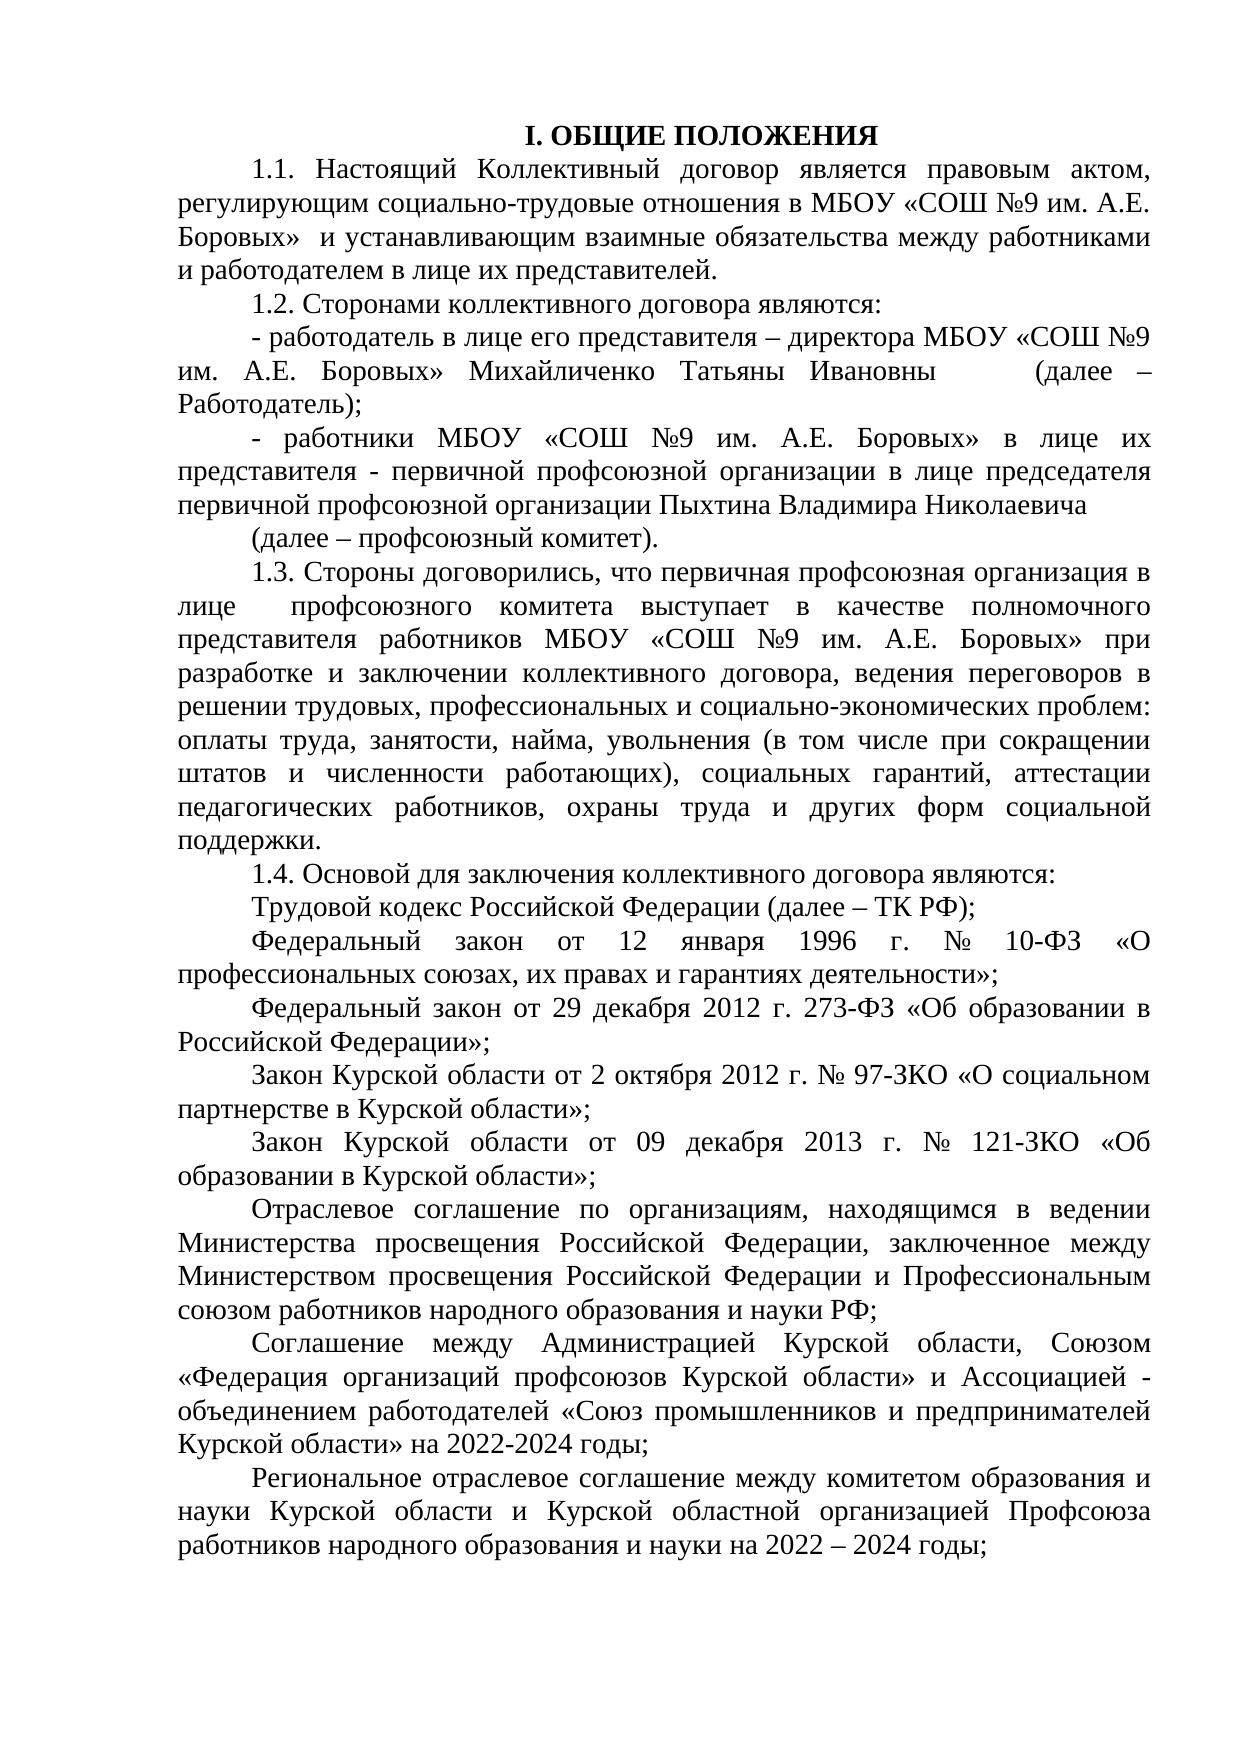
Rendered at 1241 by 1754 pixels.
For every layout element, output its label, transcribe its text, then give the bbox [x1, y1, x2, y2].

text I. ОБЩИЕ ПОЛОЖЕНИЯ [177, 118, 1152, 152]
text Региональное отраслевое соглашение между комитетом образования и науки Курской области и Курской областной организацией Профсоюза работников народного образования и науки на 2022 – 2024 годы; [177, 1460, 1152, 1560]
text Трудовой кодекс Российской Федерации (далее – ТК РФ); [177, 889, 1152, 923]
text 1.3. Стороны договорились, что первичная профсоюзная организация в лице профсоюзного комитета выступает в качестве полномочного представителя работников МБОУ «СОШ №9 им. А.Е. Боровых» при разработке и заключении коллективного договора, ведения переговоров в решении трудовых, профессиональных и социально-экономических проблем: оплаты труда, занятости, найма, увольнения (в том числе при сокращении штатов и численности работающих), социальных гарантий, аттестации педагогических работников, охраны труда и других форм социальной поддержки. [177, 554, 1152, 856]
text (далее – профсоюзный комитет). [177, 521, 1152, 554]
text - работники МБОУ «СОШ №9 им. А.Е. Боровых» в лице их представителя - первичной профсоюзной организации в лице председателя первичной профсоюзной организации Пыхтина Владимира Николаевича [177, 420, 1152, 521]
text 1.1. Настоящий Коллективный договор является правовым актом, регулирующим социально-трудовые отношения в МБОУ «СОШ №9 им. А.Е. Боровых» и устанавливающим взаимные обязательства между работниками и работодателем в лице их представителей. [177, 152, 1152, 286]
text Федеральный закон от 29 декабря 2012 г. 273-ФЗ «Об образовании в Российской Федерации»; [177, 990, 1152, 1057]
text 1.2. Сторонами коллективного договора являются: [177, 286, 1152, 319]
text Федеральный закон от 12 января 1996 г. № 10-ФЗ «О профессиональных союзах, их правах и гарантиях деятельности»; [177, 923, 1152, 990]
text Закон Курской области от 2 октября 2012 г. № 97-ЗКО «О социальном партнерстве в Курской области»; [177, 1057, 1152, 1124]
text Соглашение между Администрацией Курской области, Союзом «Федерация организаций профсоюзов Курской области» и Ассоциацией - объединением работодателей «Союз промышленников и предпринимателей Курской области» на 2022-2024 годы; [177, 1326, 1152, 1460]
text - работодатель в лице его представителя – директора МБОУ «СОШ №9 им. А.Е. Боровых» Михайличенко Татьяны Ивановны (далее – Работодатель); [177, 319, 1152, 420]
text Отраслевое соглашение по организациям, находящимся в ведении Министерства просвещения Российской Федерации, заключенное между Министерством просвещения Российской Федерации и Профессиональным союзом работников народного образования и науки РФ; [177, 1191, 1152, 1326]
text 1.4. Основой для заключения коллективного договора являются: [177, 856, 1152, 889]
text Закон Курской области от 09 декабря 2013 г. № 121-ЗКО «Об образовании в Курской области»; [177, 1124, 1152, 1191]
